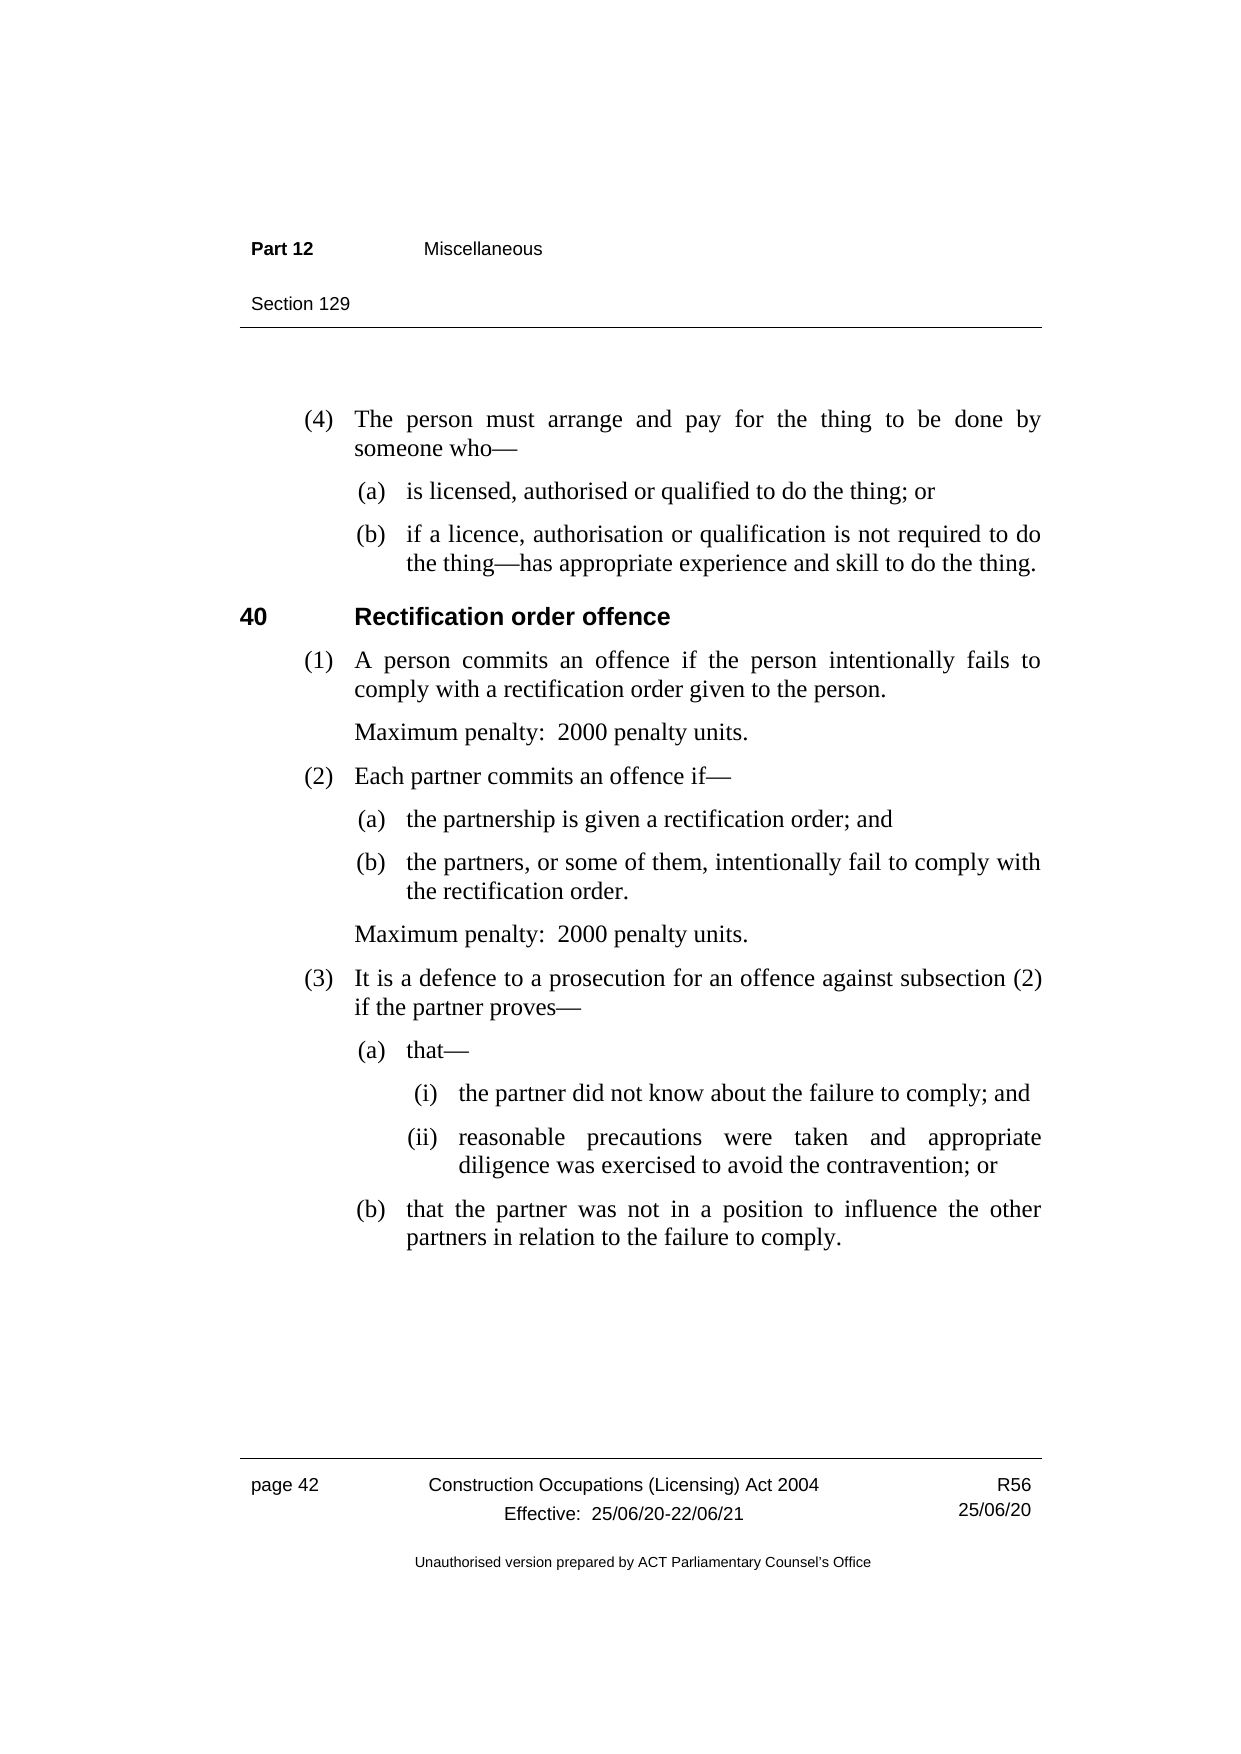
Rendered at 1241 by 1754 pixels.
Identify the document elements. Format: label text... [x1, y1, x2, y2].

text (3) It is a defence to a prosecution for an offence against subsection (2) if the partner proves— [239, 963, 1042, 1020]
text (b) the partners, or some of them, intentionally fail to comply with the rectification order. [239, 847, 1042, 905]
text (a) that— [239, 1035, 1042, 1064]
text (ii) reasonable precautions were taken and appropriate diligence was exercised to avoid the contravention; or [239, 1122, 1042, 1179]
text 40 Rectification order offence [239, 602, 1042, 631]
text Maximum penalty: 2000 penalty units. [354, 919, 1042, 948]
text Maximum penalty: 2000 penalty units. [354, 717, 1042, 746]
text (a) the partnership is given a rectification order; and [239, 804, 1042, 833]
text (1) A person commits an offence if the person intentionally fails to comply with a rectification order given to the person. [239, 645, 1042, 703]
text (b) that the partner was not in a position to influence the other partners in relation to the failure to comply. [239, 1194, 1042, 1251]
text (a) is licensed, authorised or qualified to do the thing; or [239, 476, 1042, 505]
text (b) if a licence, authorisation or qualification is not required to do the thing—has appropriate experience and skill to do the thing. [239, 519, 1042, 577]
text (4) The person must arrange and pay for the thing to be done by someone who— [239, 404, 1042, 462]
text (i) the partner did not know about the failure to comply; and [239, 1078, 1042, 1107]
text (2) Each partner commits an offence if— [239, 761, 1042, 789]
